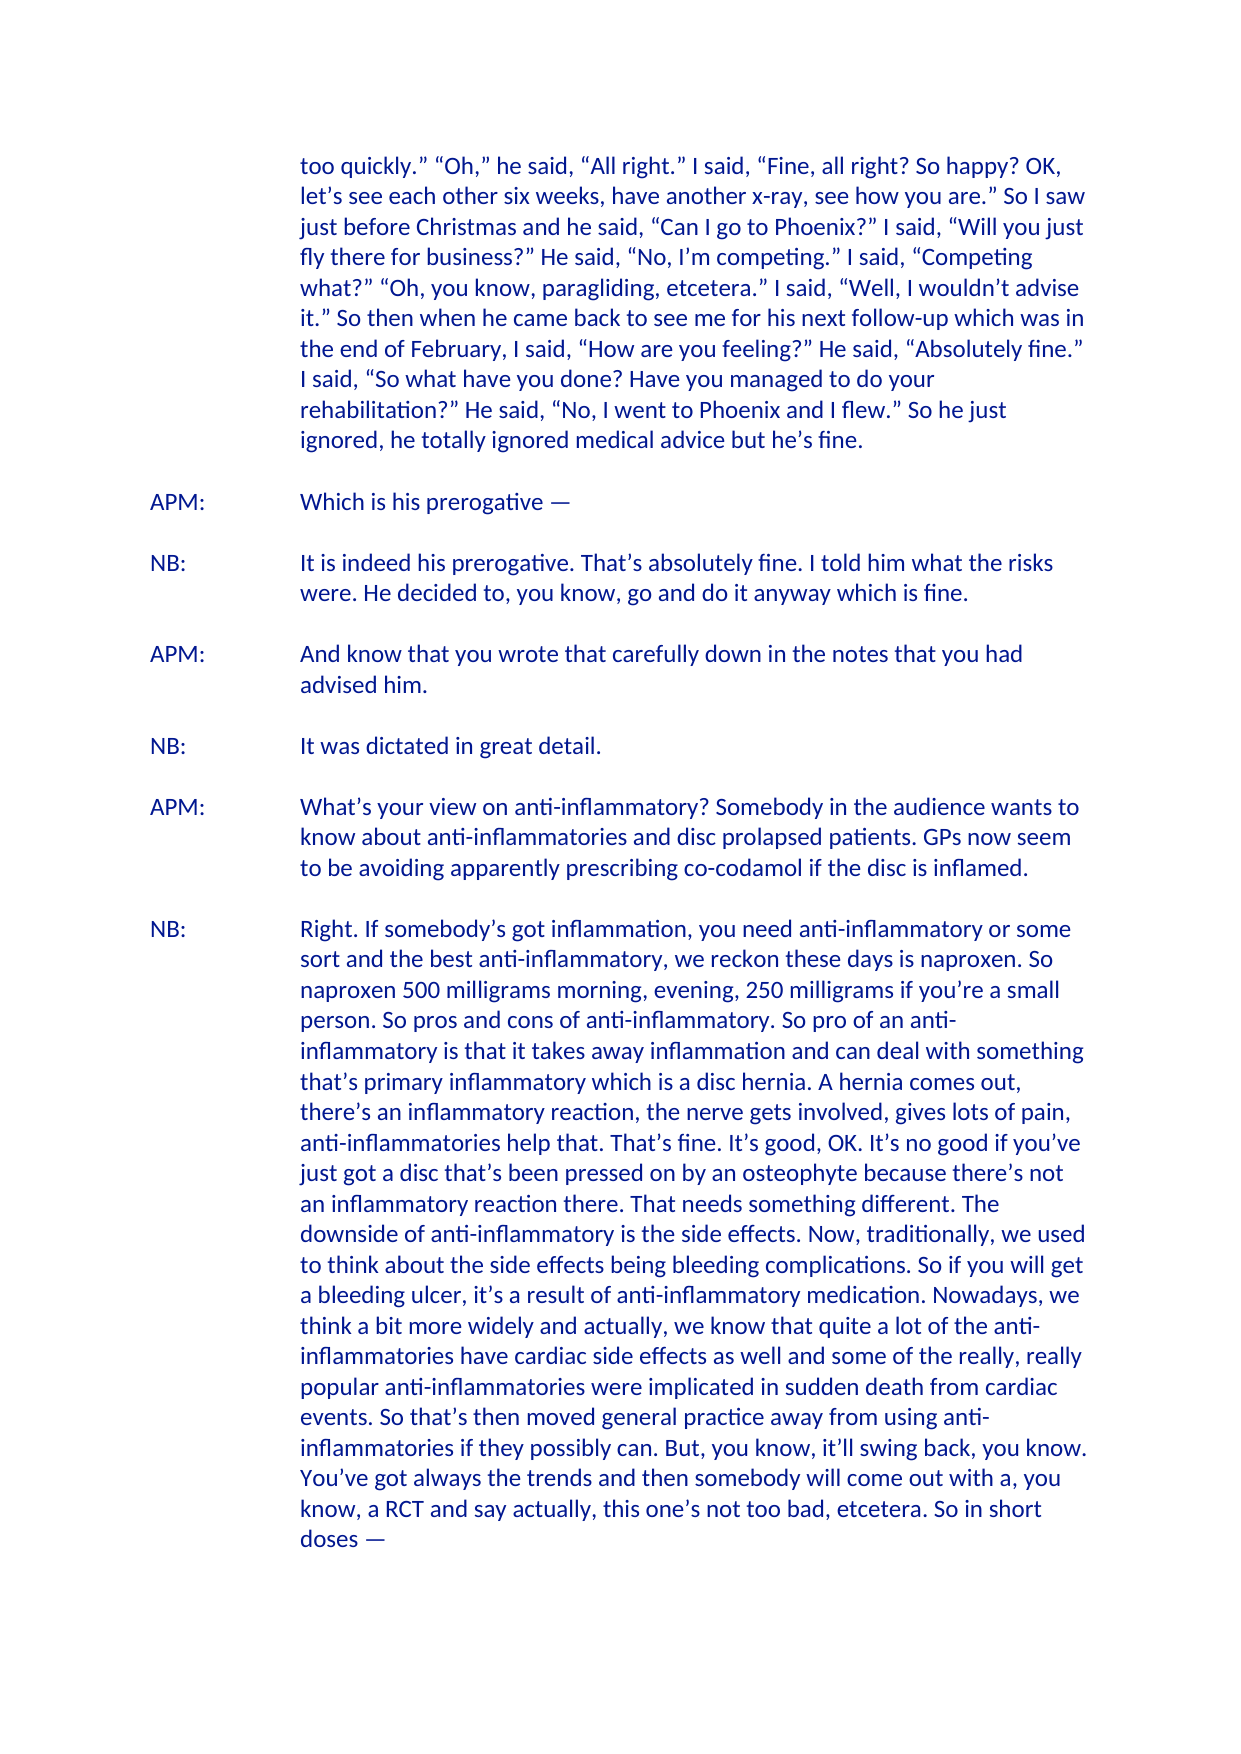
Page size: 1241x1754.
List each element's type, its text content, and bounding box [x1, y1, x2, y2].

text NB: It was dictated in great detail. [150, 730, 1090, 760]
text APM: Which is his prerogative — [150, 486, 1090, 516]
text APM: What’s your view on anti-inflammatory? Somebody in the audience wants to know about anti-inflammatories and disc prolapsed patients. GPs now seem to be avoiding apparently prescribing co-codamol if the disc is inflamed. [150, 791, 1090, 882]
text NB: Right. If somebody’s got inflammation, you need anti-inflammatory or some sort and the best anti-inflammatory, we reckon these days is naproxen. So naproxen 500 milligrams morning, evening, 250 milligrams if you’re a small person. So pros and cons of anti-inflammatory. So pro of an anti-inflammatory is that it takes away inflammation and can deal with something that’s primary inflammatory which is a disc hernia. A hernia comes out, there’s an inflammatory reaction, the nerve gets involved, gives lots of pain, anti-inflammatories help that. That’s fine. It’s good, OK. It’s no good if you’ve just got a disc that’s been pressed on by an osteophyte because there’s not an inflammatory reaction there. That needs something different. The downside of anti-inflammatory is the side effects. Now, traditionally, we used to think about the side effects being bleeding complications. So if you will get a bleeding ulcer, it’s a result of anti-inflammatory medication. Nowadays, we think a bit more widely and actually, we know that quite a lot of the anti-inflammatories have cardiac side effects as well and some of the really, really popular anti-inflammatories were implicated in sudden death from cardiac events. So that’s then moved general practice away from using anti-inflammatories if they possibly can. But, you know, it’ll swing back, you know. You’ve got always the trends and then somebody will come out with a, you know, a RCT and say actually, this one’s not too bad, etcetera. So in short doses — [150, 913, 1090, 1554]
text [150, 150, 1090, 455]
text NB: It is indeed his prerogative. That’s absolutely fine. I told him what the risks were. He decided to, you know, go and do it anyway which is fine. [150, 547, 1090, 608]
text APM: And know that you wrote that carefully down in the notes that you had advised him. [150, 638, 1090, 699]
